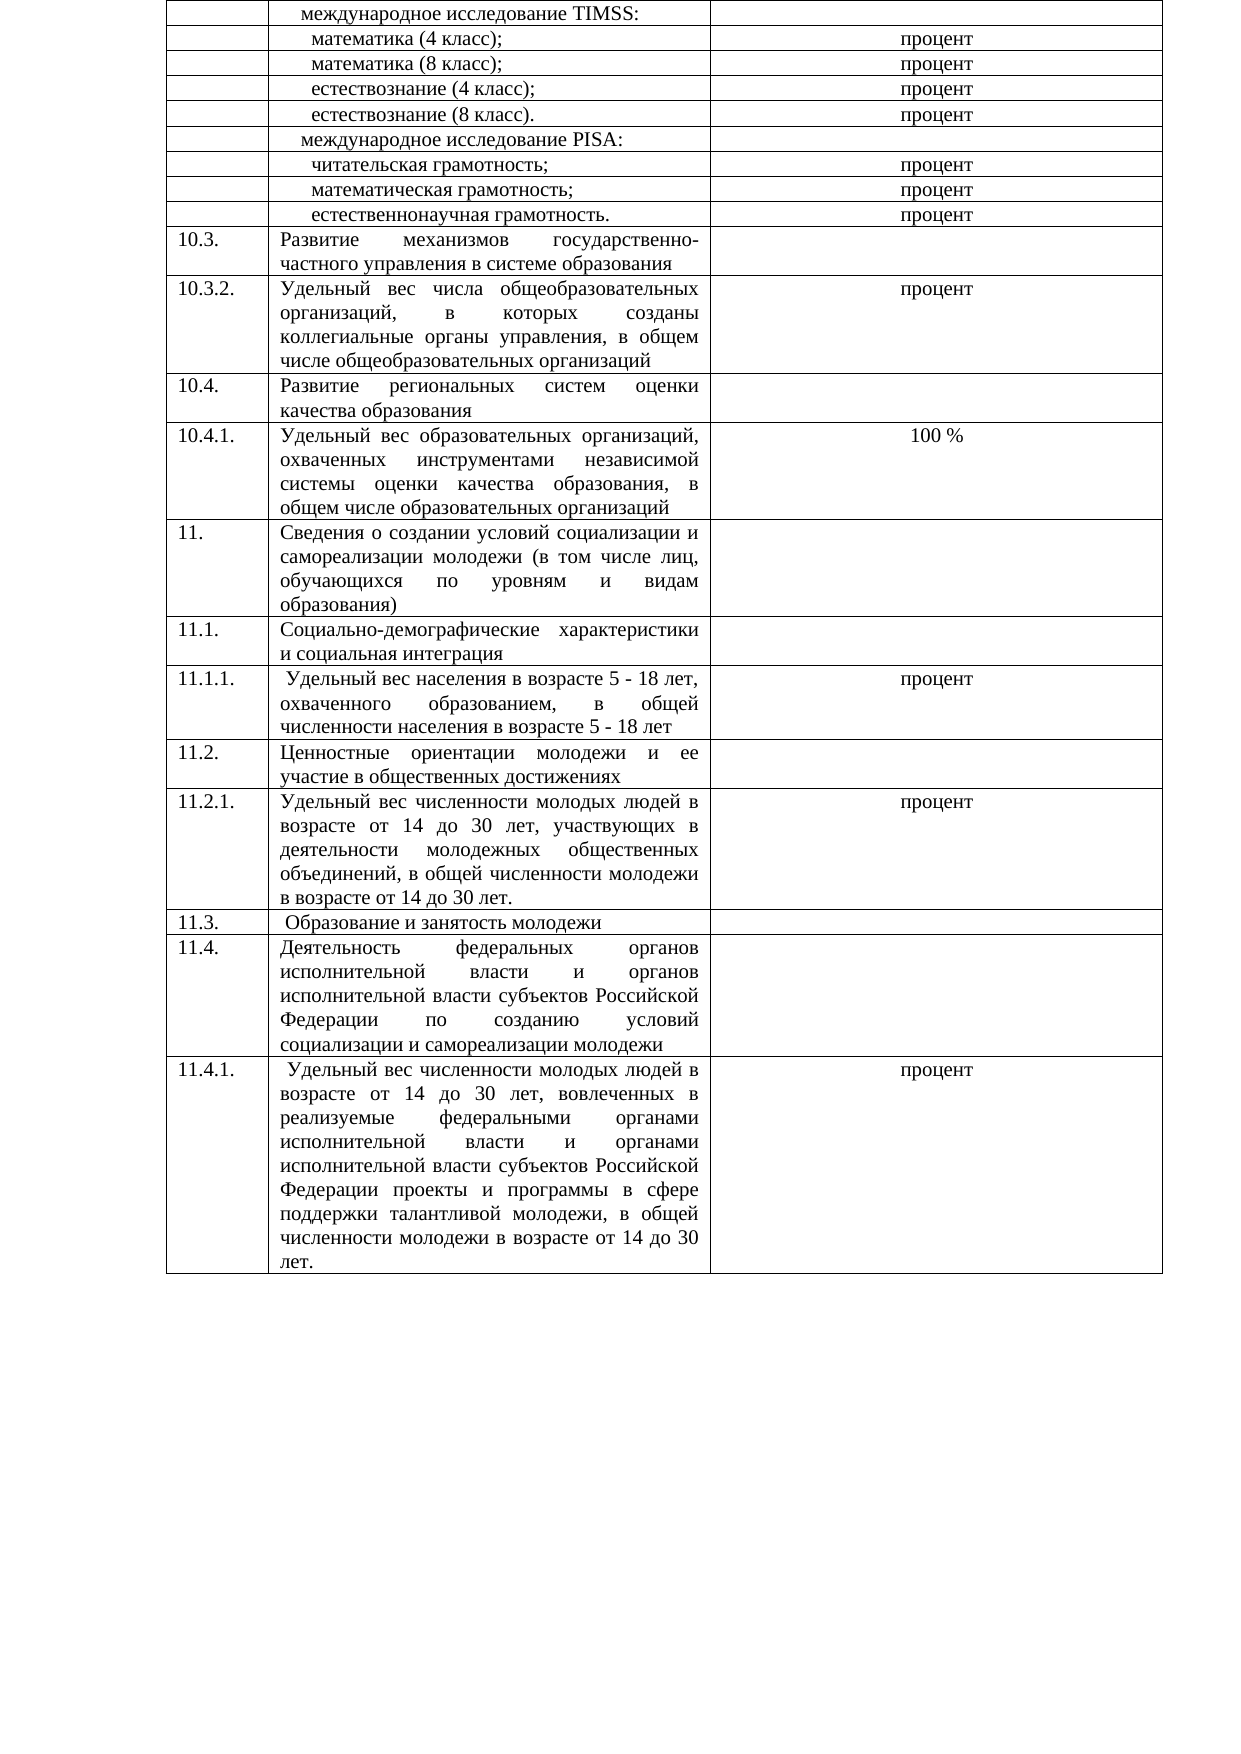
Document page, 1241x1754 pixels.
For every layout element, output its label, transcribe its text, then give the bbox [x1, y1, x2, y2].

table_cell читательская грамотность; [269, 152, 710, 176]
table_cell математика (4 класс); [269, 26, 710, 50]
table_cell процент [711, 51, 1162, 75]
table_cell Образование и занятость молодежи [269, 910, 710, 934]
table_cell [167, 177, 268, 201]
table_cell Удельный вес населения в возрасте 5 - 18 лет, охваченного образованием, в общей численности населения в возрасте 5 - 18 лет [269, 666, 710, 738]
table_cell 11.1. [167, 617, 268, 665]
table_cell Ценностные ориентации молодежи и ее участие в общественных достижениях [269, 740, 710, 788]
table_cell [711, 374, 1162, 422]
table_cell [711, 520, 1162, 616]
table_cell [711, 910, 1162, 934]
table_cell процент [711, 101, 1162, 126]
table_cell международное исследование PISA: [269, 127, 710, 151]
table_cell [167, 51, 268, 75]
table_cell процент [711, 177, 1162, 201]
table_cell [711, 617, 1162, 665]
table_cell 10.3. [167, 227, 268, 275]
table_cell процент [711, 202, 1162, 226]
table_cell математика (8 класс); [269, 51, 710, 75]
table_cell Развитие механизмов государственно-частного управления в системе образования [269, 227, 710, 275]
table_cell Удельный вес численности молодых людей в возрасте от 14 до 30 лет, участвующих в деятельности молодежных общественных объединений, в общей численности молодежи в возрасте от 14 до 30 лет. [269, 789, 710, 909]
table_cell 100 % [711, 423, 1162, 519]
table_cell процент [711, 1057, 1162, 1273]
table_cell процент [711, 789, 1162, 909]
table_cell [167, 26, 268, 50]
table_cell 11.4. [167, 935, 268, 1056]
table_cell процент [711, 276, 1162, 372]
table_cell процент [711, 152, 1162, 176]
table_cell [711, 1, 1162, 25]
table_cell процент [711, 26, 1162, 50]
table_cell 11.3. [167, 910, 268, 934]
table_cell [167, 76, 268, 100]
table_cell 11.2.1. [167, 789, 268, 909]
table_cell [711, 935, 1162, 1056]
table_cell [167, 152, 268, 176]
table_cell Сведения о создании условий социализации и самореализации молодежи (в том числе лиц, обучающихся по уровням и видам образования) [269, 520, 710, 616]
table_cell 10.4. [167, 374, 268, 422]
table_cell [167, 101, 268, 126]
table_cell [711, 127, 1162, 151]
table_cell естествознание (4 класс); [269, 76, 710, 100]
table_cell Удельный вес численности молодых людей в возрасте от 14 до 30 лет, вовлеченных в реализуемые федеральными органами исполнительной власти и органами исполнительной власти субъектов Российской Федерации проекты и программы в сфере поддержки талантливой молодежи, в общей численности молодежи в возрасте от 14 до 30 лет. [269, 1057, 710, 1273]
table_cell естествознание (8 класс). [269, 101, 710, 126]
table_cell 11.1.1. [167, 666, 268, 738]
table_cell математическая грамотность; [269, 177, 710, 201]
table_cell [167, 202, 268, 226]
table_cell 11. [167, 520, 268, 616]
table_cell процент [711, 666, 1162, 738]
table_cell процент [711, 76, 1162, 100]
table_cell 10.4.1. [167, 423, 268, 519]
table_cell Деятельность федеральных органов исполнительной власти и органов исполнительной власти субъектов Российской Федерации по созданию условий социализации и самореализации молодежи [269, 935, 710, 1056]
table_cell Удельный вес образовательных организаций, охваченных инструментами независимой системы оценки качества образования, в общем числе образовательных организаций [269, 423, 710, 519]
table_cell [711, 740, 1162, 788]
table_cell [167, 127, 268, 151]
table_cell международное исследование TIMSS: [269, 1, 710, 25]
table_cell 11.2. [167, 740, 268, 788]
table_cell естественнонаучная грамотность. [269, 202, 710, 226]
table_cell Удельный вес числа общеобразовательных организаций, в которых созданы коллегиальные органы управления, в общем числе общеобразовательных организаций [269, 276, 710, 372]
table_cell [167, 1, 268, 25]
table_cell [711, 227, 1162, 275]
table_cell 10.3.2. [167, 276, 268, 372]
table_cell 11.4.1. [167, 1057, 268, 1273]
table_cell Социально-демографические характеристики и социальная интеграция [269, 617, 710, 665]
table_cell Развитие региональных систем оценки качества образования [269, 374, 710, 422]
